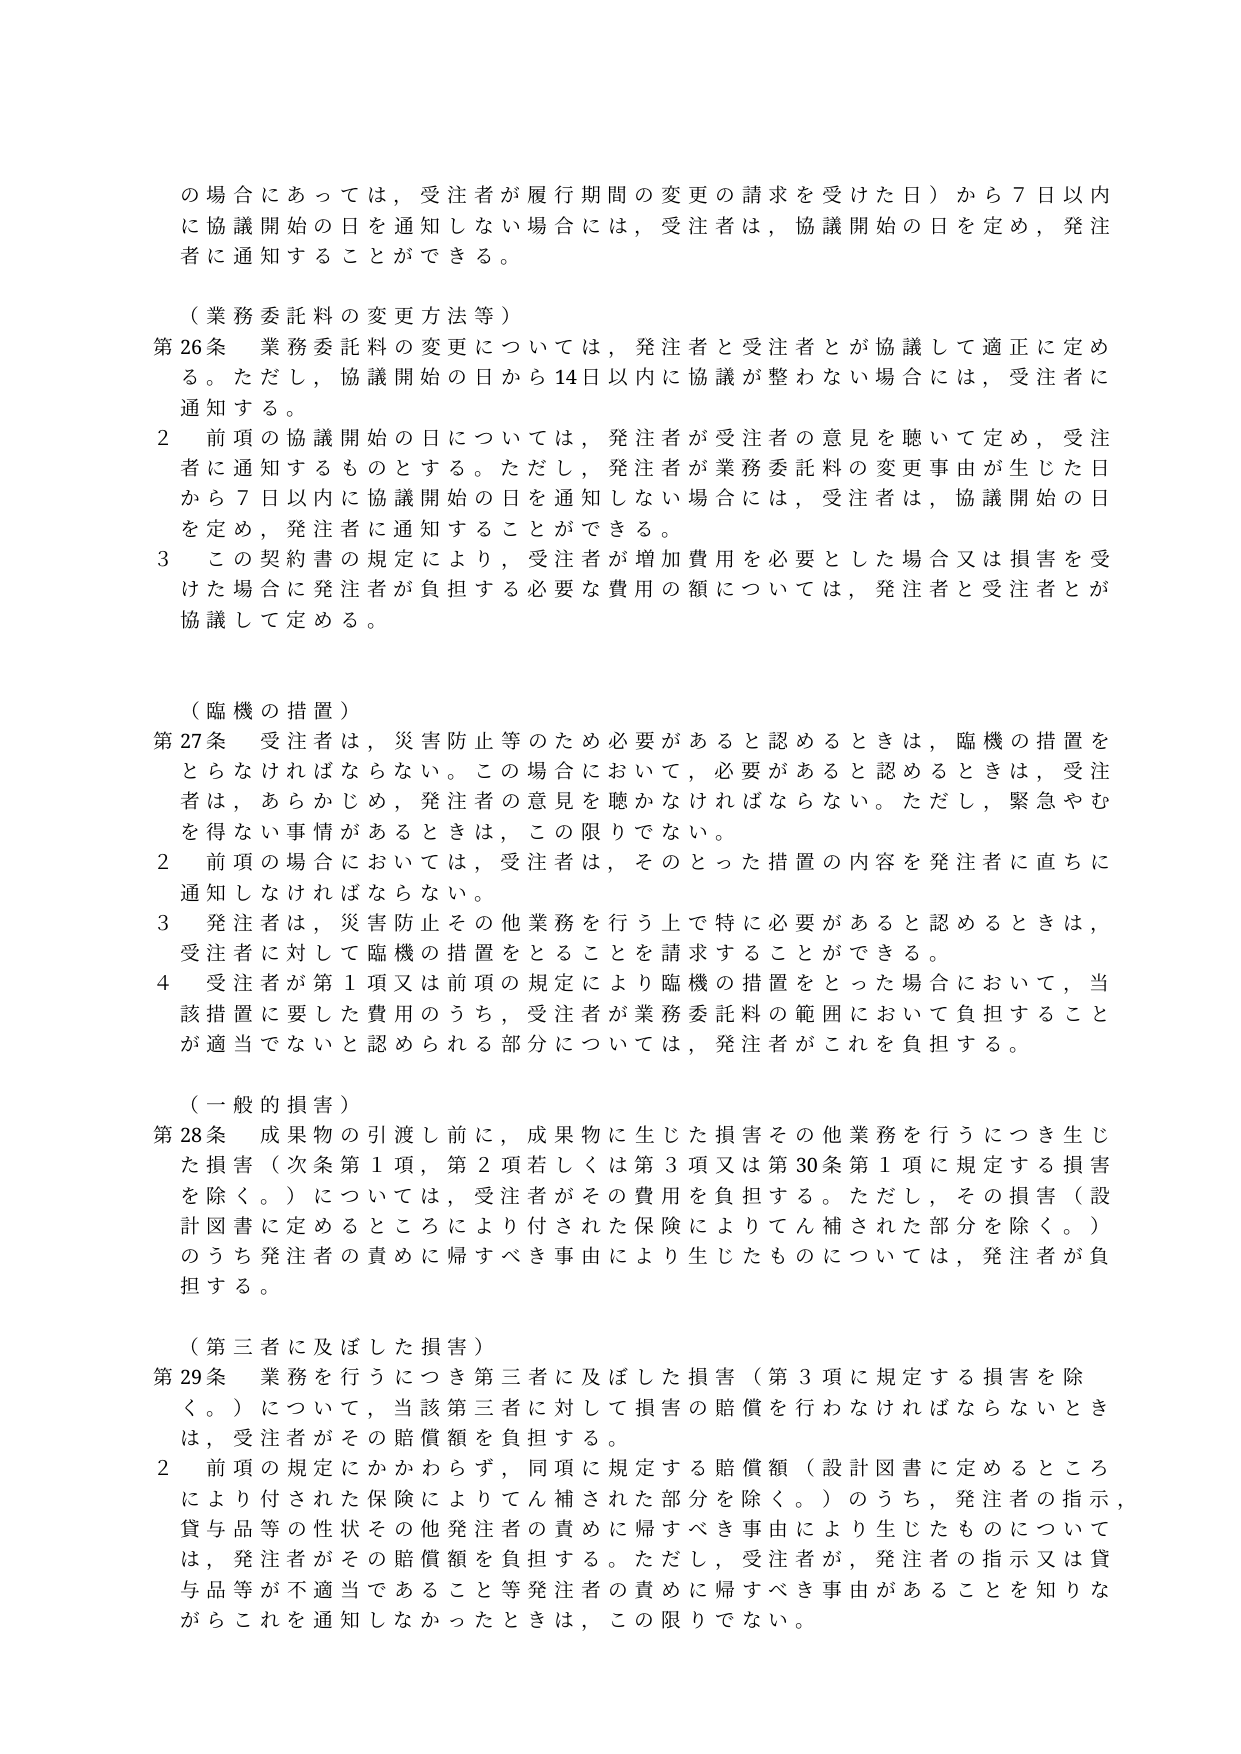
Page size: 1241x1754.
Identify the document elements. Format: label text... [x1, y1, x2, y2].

text （臨機の措置） [153, 694, 1117, 724]
text （一般的損害） [153, 1088, 1117, 1119]
text 第26条 業務委託料の変更については，発注者と受注者とが協議して適正に定める。ただし，協議開始の日から14日以内に協議が整わない場合には，受注者に通知する。 [153, 331, 1117, 421]
text 第29条 業務を行うにつき第三者に及ぼした損害（第３項に規定する損害を除く。）について，当該第三者に対して損害の賠償を行わなければならないときは，受注者がその賠償額を負担する。 [153, 1361, 1117, 1452]
text 第27条 受注者は，災害防止等のため必要があると認めるときは，臨機の措置をとらなければならない。この場合において，必要があると認めるときは，受注者は，あらかじめ，発注者の意見を聴かなければならない。ただし，緊急やむを得ない事情があるときは，この限りでない。 [153, 724, 1117, 846]
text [153, 179, 1117, 270]
text （第三者に及ぼした損害） [153, 1331, 1117, 1361]
text ２ 前項の協議開始の日については，発注者が受注者の意見を聴いて定め，受注者に通知するものとする。ただし，発注者が業務委託料の変更事由が生じた日から７日以内に協議開始の日を通知しない場合には，受注者は，協議開始の日を定め，発注者に通知することができる。 [153, 421, 1117, 543]
text ２ 前項の場合においては，受注者は，そのとった措置の内容を発注者に直ちに通知しなければならない。 [153, 846, 1117, 906]
text （業務委託料の変更方法等） [153, 300, 1117, 331]
text ４ 受注者が第１項又は前項の規定により臨機の措置をとった場合において，当該措置に要した費用のうち，受注者が業務委託料の範囲において負担することが適当でないと認められる部分については，発注者がこれを負担する。 [153, 967, 1117, 1058]
text ２ 前項の規定にかかわらず，同項に規定する賠償額（設計図書に定めるところにより付された保険によりてん補された部分を除く。）のうち，発注者の指示，貸与品等の性状その他発注者の責めに帰すべき事由により生じたものについては，発注者がその賠償額を負担する。ただし，受注者が，発注者の指示又は貸与品等が不適当であること等発注者の責めに帰すべき事由があることを知りながらこれを通知しなかったときは，この限りでない。 [153, 1452, 1117, 1634]
text ３ 発注者は，災害防止その他業務を行う上で特に必要があると認めるときは，受注者に対して臨機の措置をとることを請求することができる。 [153, 906, 1117, 967]
text 第28条 成果物の引渡し前に，成果物に生じた損害その他業務を行うにつき生じた損害（次条第１項，第２項若しくは第３項又は第30条第１項に規定する損害を除く。）については，受注者がその費用を負担する。ただし，その損害（設計図書に定めるところにより付された保険によりてん補された部分を除く。）のうち発注者の責めに帰すべき事由により生じたものについては，発注者が負担する。 [153, 1119, 1117, 1301]
text ３ この契約書の規定により，受注者が増加費用を必要とした場合又は損害を受けた場合に発注者が負担する必要な費用の額については，発注者と受注者とが協議して定める。 [153, 543, 1117, 634]
